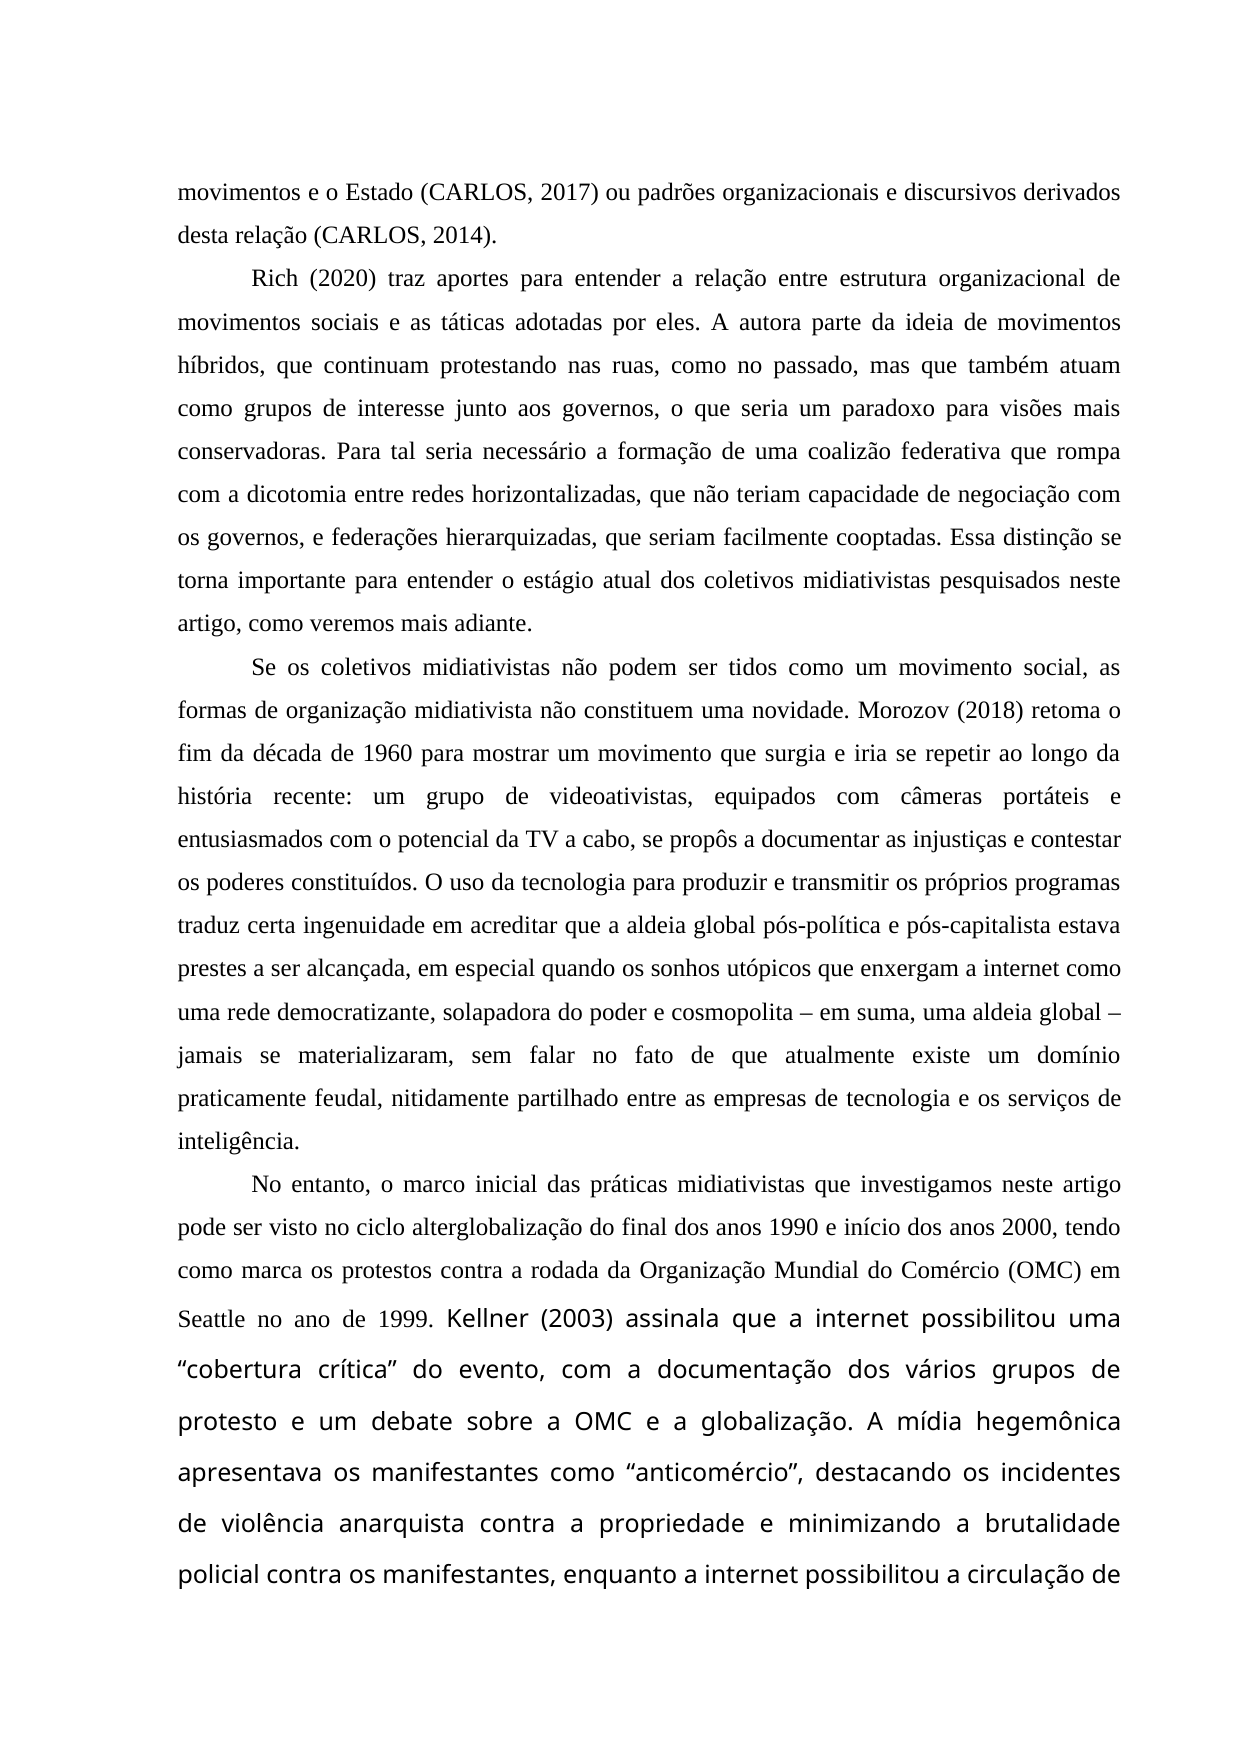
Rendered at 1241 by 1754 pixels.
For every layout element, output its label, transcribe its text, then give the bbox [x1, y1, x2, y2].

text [177, 1169, 1122, 1590]
text Se os coletivos midiativistas não podem ser tidos como um movimento social, as formas de organização midiativista não constituem uma novidade. Morozov (2018) retoma o fim da década de 1960 para mostrar um movimento que surgia e iria se repetir ao longo da história recente: um grupo de videoativistas, equipados com câmeras portáteis e entusiasmados com o potencial da TV a cabo, se propôs a documentar as injustiças e contestar os poderes constituídos. O uso da tecnologia para produzir e transmitir os próprios programas traduz certa ingenuidade em acreditar que a aldeia global pós-política e pós-capitalista estava prestes a ser alcançada, em especial quando os sonhos utópicos que enxergam a internet como uma rede democratizante, solapadora do poder e cosmopolita – em suma, uma aldeia global – jamais se materializaram, sem falar no fato de que atualmente existe um domínio praticamente feudal, nitidamente partilhado entre as empresas de tecnologia e os serviços de inteligência. [177, 652, 1122, 1155]
text Rich (2020) traz aportes para entender a relação entre estrutura organizacional de movimentos sociais e as táticas adotadas por eles. A autora parte da ideia de movimentos híbridos, que continuam protestando nas ruas, como no passado, mas que também atuam como grupos de interesse junto aos governos, o que seria um paradoxo para visões mais conservadoras. Para tal seria necessário a formação de uma coalizão federativa que rompa com a dicotomia entre redes horizontalizadas, que não teriam capacidade de negociação com os governos, e federações hierarquizadas, que seriam facilmente cooptadas. Essa distinção se torna importante para entender o estágio atual dos coletivos midiativistas pesquisados neste artigo, como veremos mais adiante. [177, 263, 1122, 637]
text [177, 177, 1122, 249]
